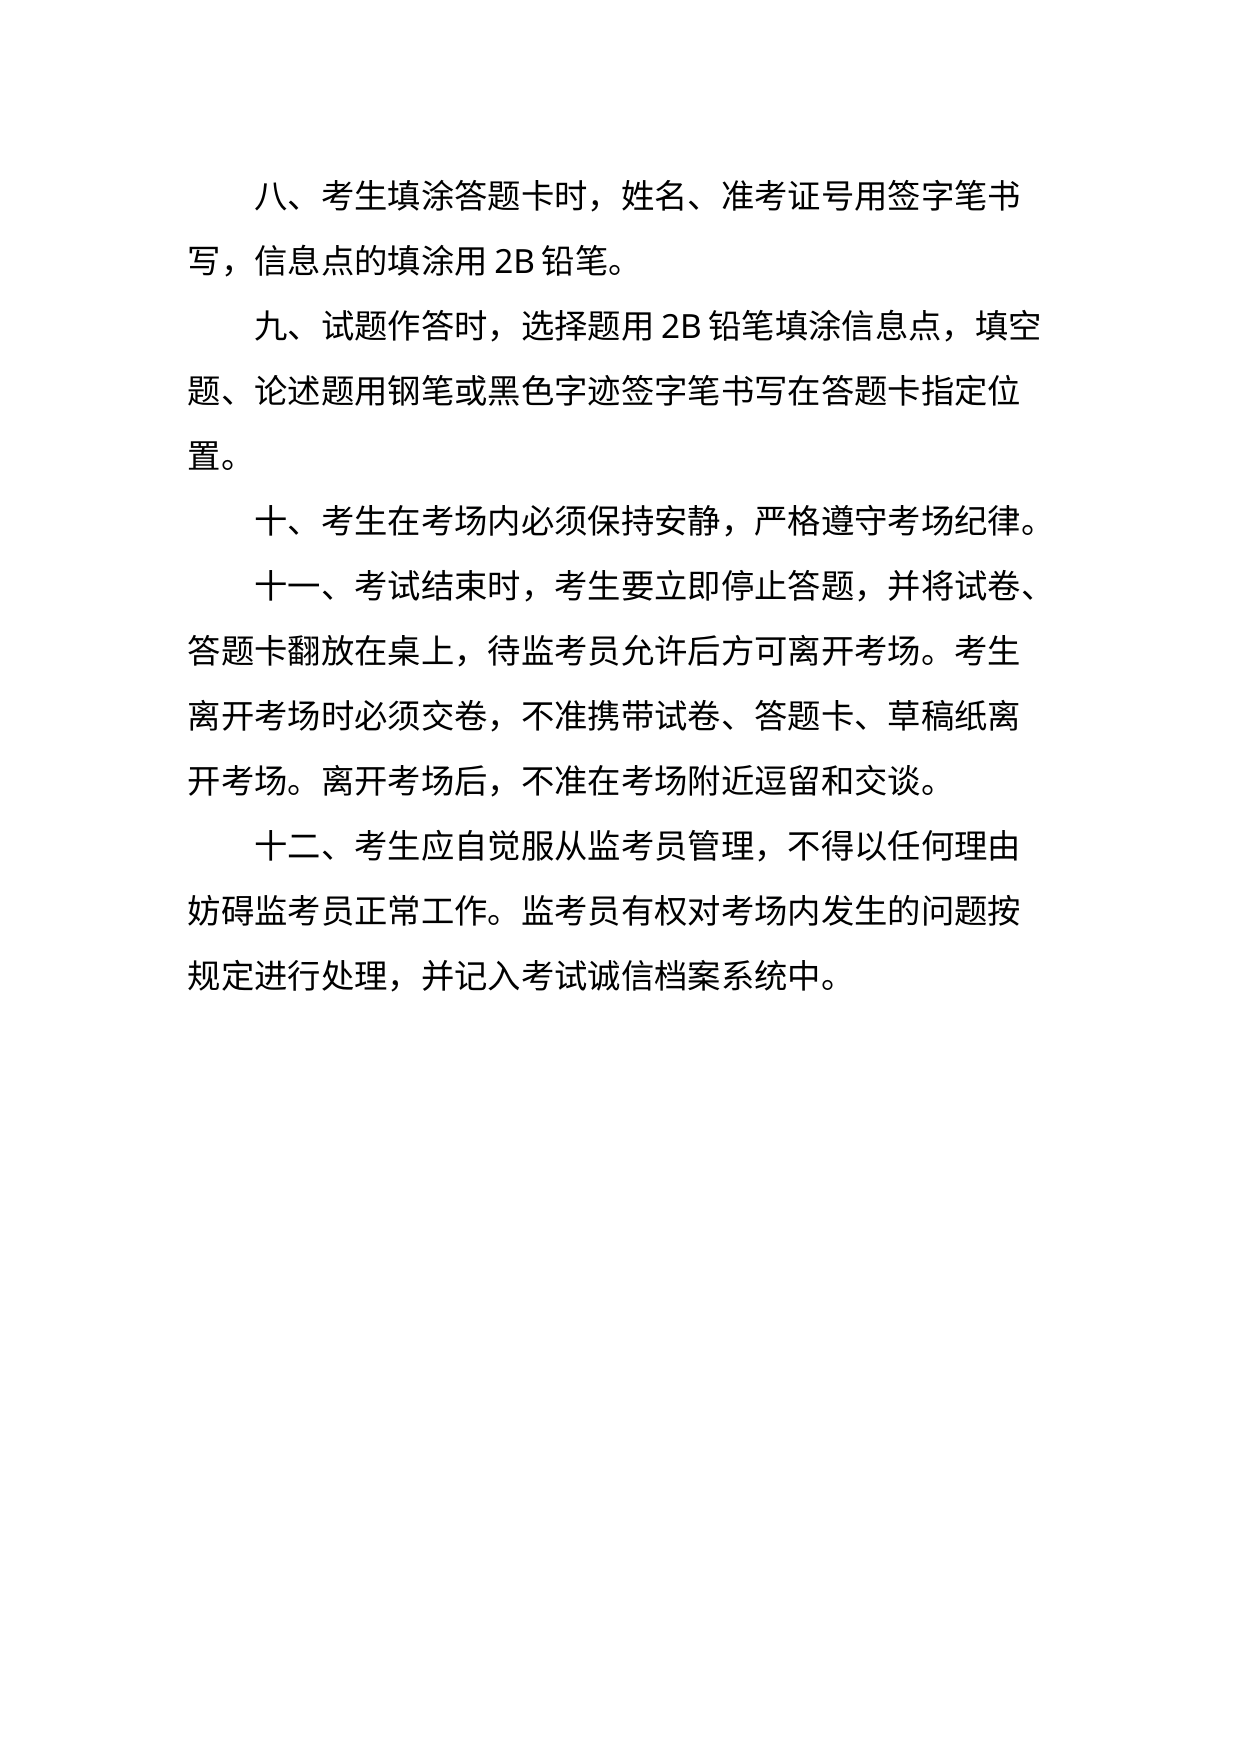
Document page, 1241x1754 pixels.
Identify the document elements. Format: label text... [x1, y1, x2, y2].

text 十一、考试结束时，考生要立即停止答题，并将试卷、答题卡翻放在桌上，待监考员允许后方可离开考场。考生离开考场时必须交卷，不准携带试卷、答题卡、草稿纸离开考场。离开考场后，不准在考场附近逗留和交谈。 [187, 552, 1053, 812]
text 十二、考生应自觉服从监考员管理，不得以任何理由妨碍监考员正常工作。监考员有权对考场内发生的问题按规定进行处理，并记入考试诚信档案系统中。 [187, 812, 1053, 1007]
text 十、考生在考场内必须保持安静，严格遵守考场纪律。 [187, 487, 1053, 552]
text 九、试题作答时，选择题用2B铅笔填涂信息点，填空题、论述题用钢笔或黑色字迹签字笔书写在答题卡指定位置。 [187, 292, 1053, 487]
text 八、考生填涂答题卡时，姓名、准考证号用签字笔书写，信息点的填涂用2B铅笔。 [187, 162, 1053, 292]
